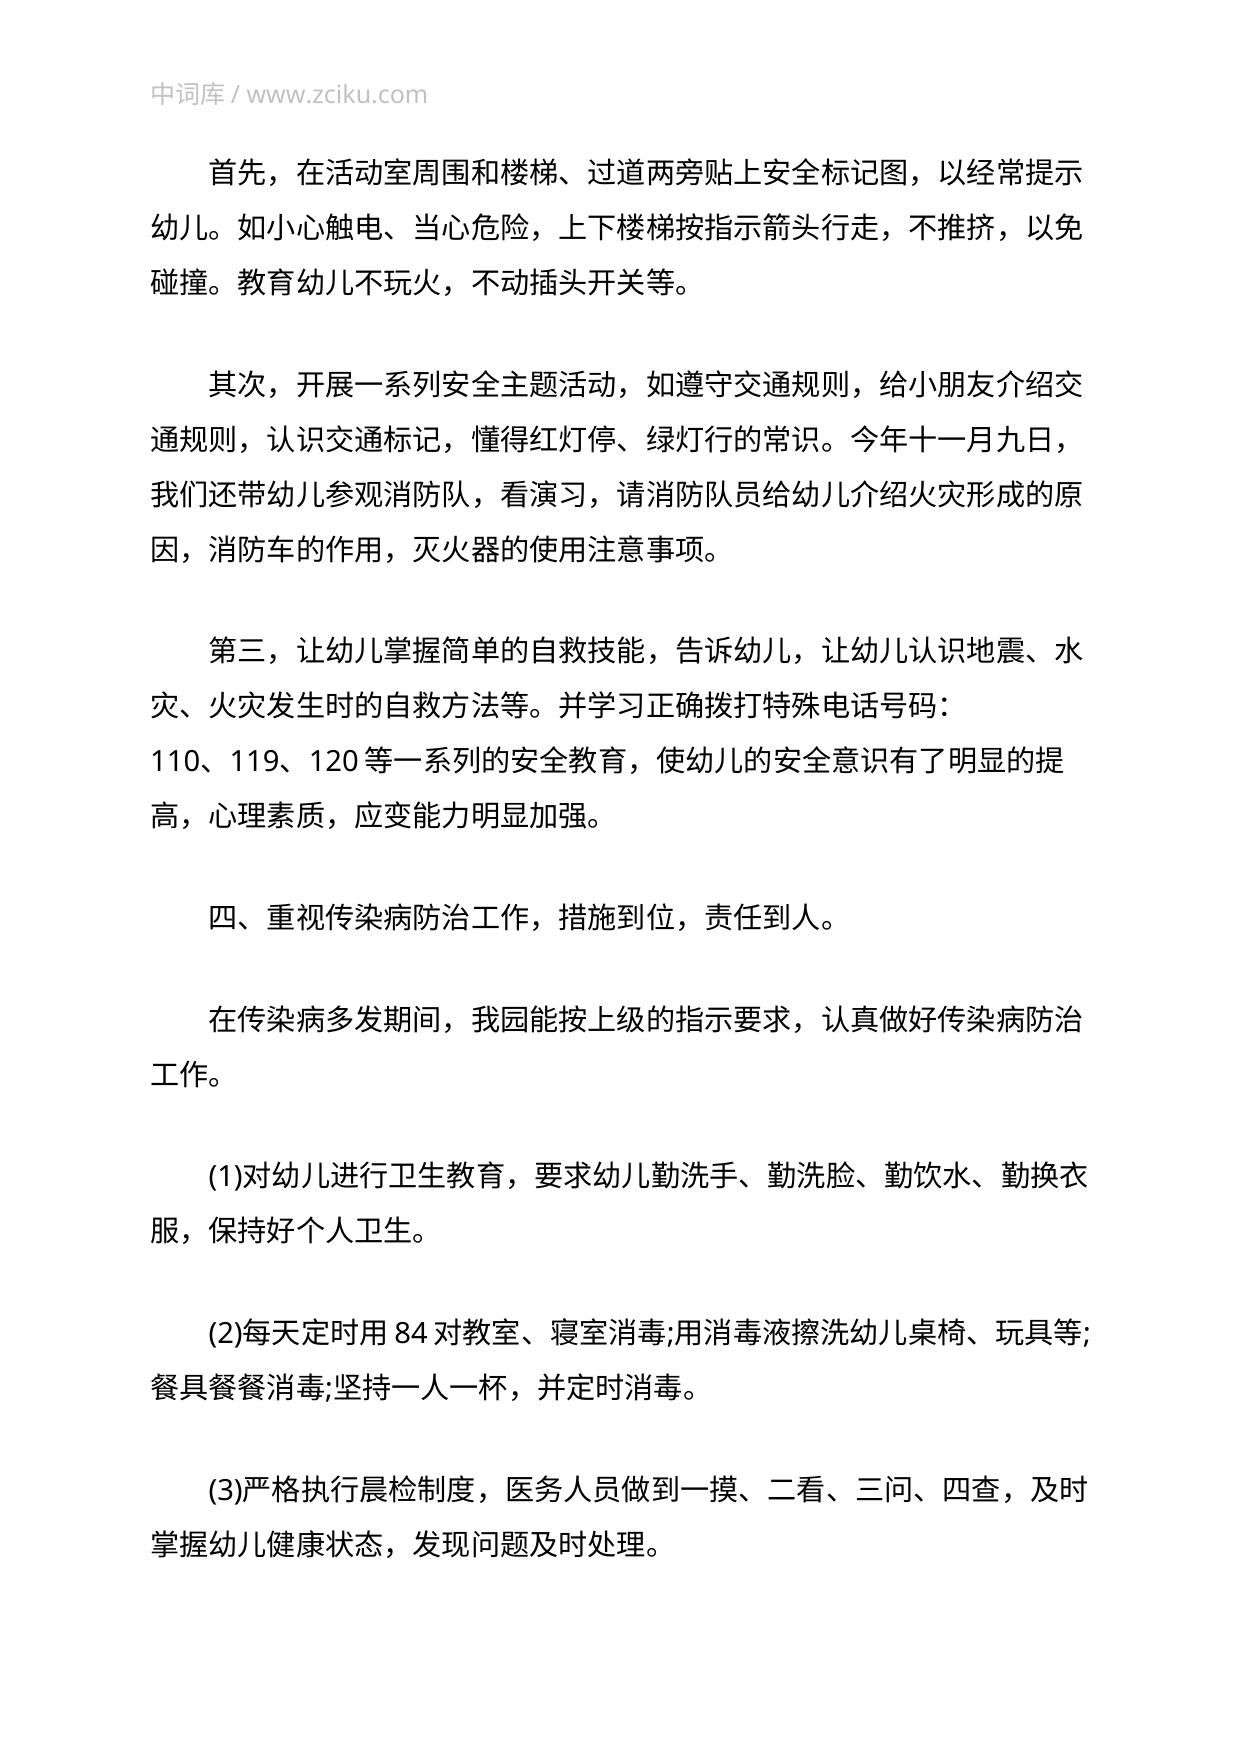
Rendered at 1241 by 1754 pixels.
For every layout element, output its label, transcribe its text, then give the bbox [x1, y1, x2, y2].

text (1)对幼儿进行卫生教育，要求幼儿勤洗手、勤洗脸、勤饮水、勤换衣服，保持好个人卫生。 [150, 1153, 1090, 1250]
text (2)每天定时用84对教室、寝室消毒;用消毒液擦洗幼儿桌椅、玩具等;餐具餐餐消毒;坚持一人一杯，并定时消毒。 [150, 1310, 1090, 1407]
text 四、重视传染病防治工作，措施到位，责任到人。 [150, 894, 1090, 937]
text 其次，开展一系列安全主题活动，如遵守交通规则，给小朋友介绍交通规则，认识交通标记，懂得红灯停、绿灯行的常识。今年十一月九日，我们还带幼儿参观消防队，看演习，请消防队员给幼儿介绍火灾形成的原因，消防车的作用，灭火器的使用注意事项。 [150, 362, 1090, 568]
text 首先，在活动室周围和楼梯、过道两旁贴上安全标记图，以经常提示幼儿。如小心触电、当心危险，上下楼梯按指示箭头行走，不推挤，以免碰撞。教育幼儿不玩火，不动插头开关等。 [150, 150, 1090, 302]
text 第三，让幼儿掌握简单的自救技能，告诉幼儿，让幼儿认识地震、水灾、火灾发生时的自救方法等。并学习正确拨打特殊电话号码：110、119、120等一系列的安全教育，使幼儿的安全意识有了明显的提高，心理素质，应变能力明显加强。 [150, 628, 1090, 835]
text 在传染病多发期间，我园能按上级的指示要求，认真做好传染病防治工作。 [150, 996, 1090, 1093]
text (3)严格执行晨检制度，医务人员做到一摸、二看、三问、四查，及时掌握幼儿健康状态，发现问题及时处理。 [150, 1467, 1090, 1564]
